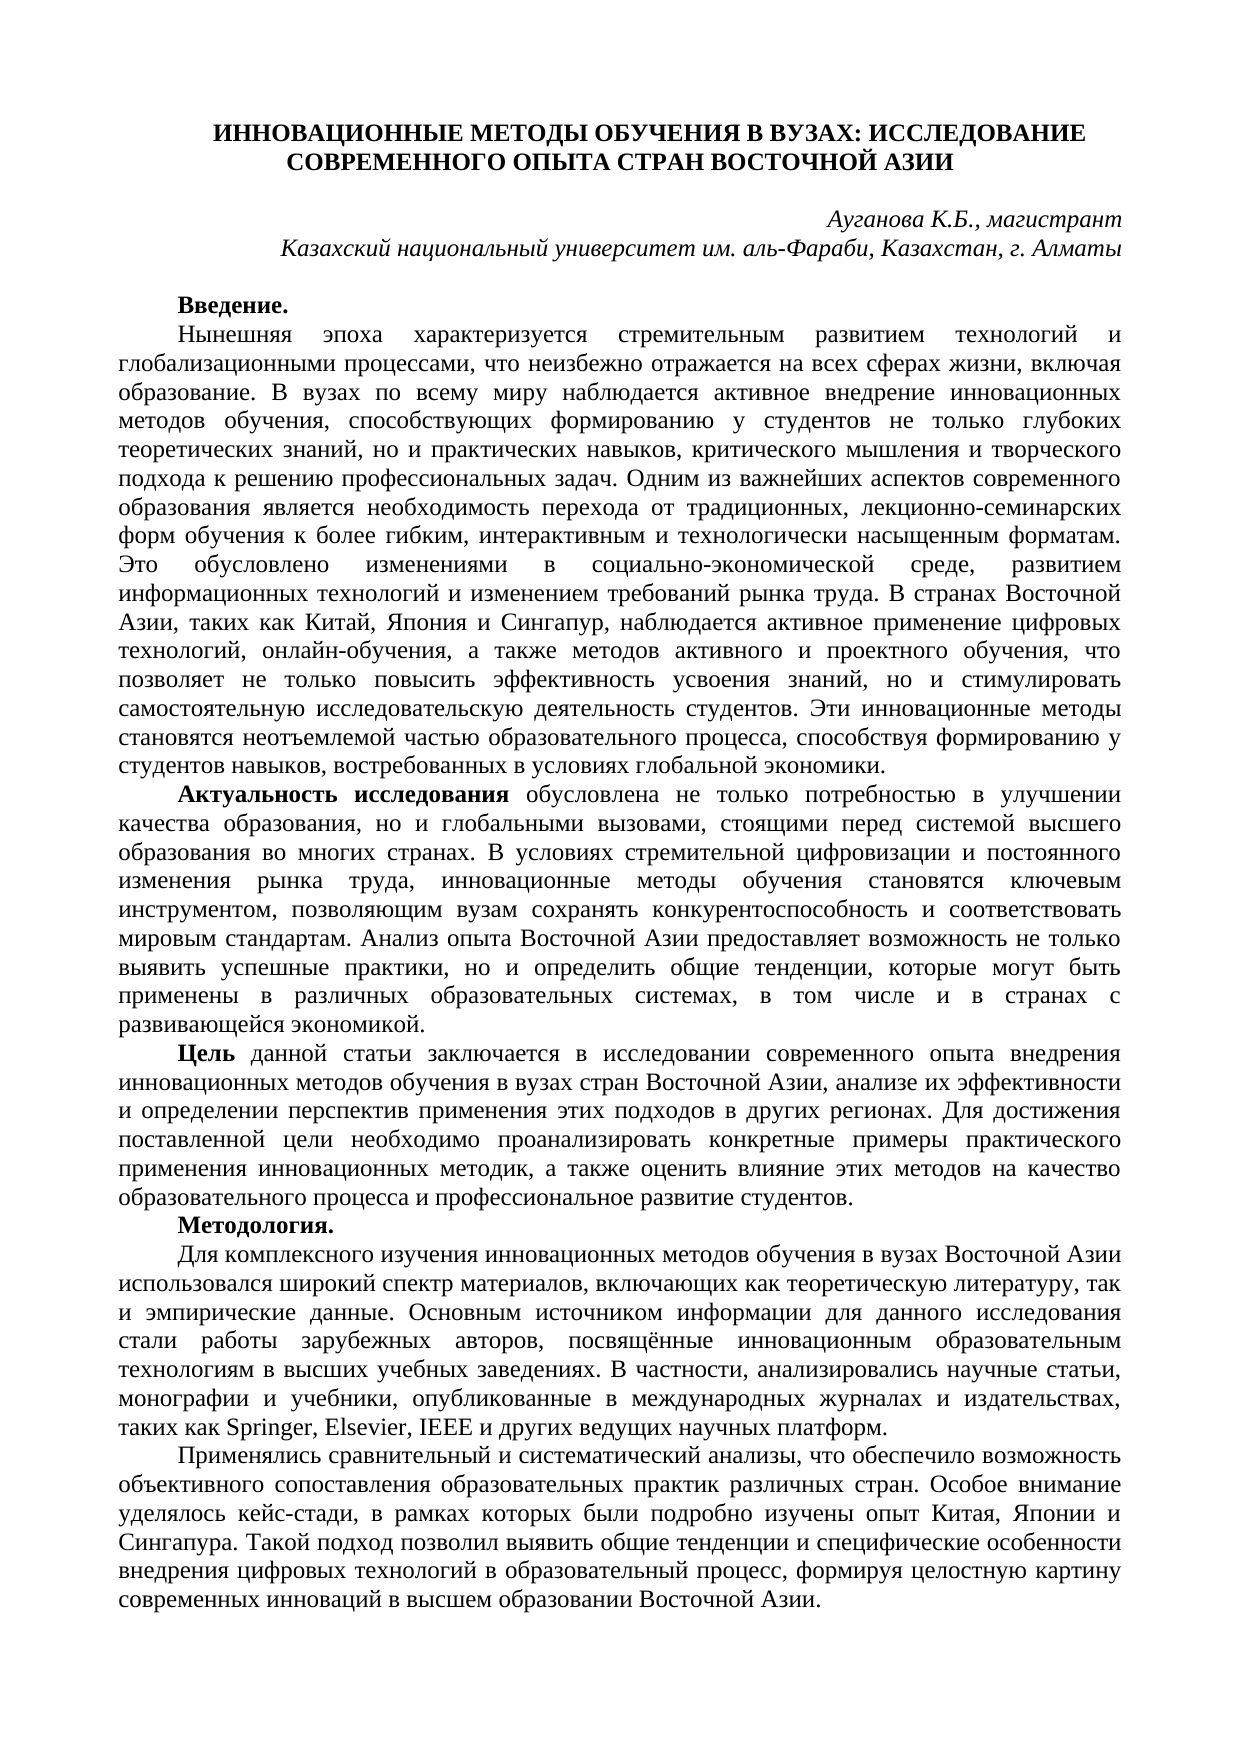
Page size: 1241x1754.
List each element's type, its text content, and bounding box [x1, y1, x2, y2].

text Цель данной статьи заключается в исследовании современного опыта внедрения инновационных методов обучения в вузах стран Восточной Азии, анализе их эффективности и определении перспектив применения этих подходов в других регионах. Для достижения поставленной цели необходимо проанализировать конкретные примеры практического применения инновационных методик, а также оценить влияние этих методов на качество образовательного процесса и профессиональное развитие студентов. [118, 1038, 1122, 1211]
text Введение. [118, 291, 1122, 319]
text Для комплексного изучения инновационных методов обучения в вузах Восточной Азии использовался широкий спектр материалов, включающих как теоретическую литературу, так и эмпирические данные. Основным источником информации для данного исследования стали работы зарубежных авторов, посвящённые инновационным образовательным технологиям в высших учебных заведениях. В частности, анализировались научные статьи, монографии и учебники, опубликованные в международных журналах и издательствах, таких как Springer, Elsevier, IEEE и других ведущих научных платформ. [118, 1239, 1122, 1441]
text Казахский национальный университет им. аль-Фараби, Казахстан, г. Алматы [118, 233, 1122, 262]
text Нынешняя эпоха характеризуется стремительным развитием технологий и глобализационными процессами, что неизбежно отражается на всех сферах жизни, включая образование. В вузах по всему миру наблюдается активное внедрение инновационных методов обучения, способствующих формированию у студентов не только глубоких теоретических знаний, но и практических навыков, критического мышления и творческого подхода к решению профессиональных задач. Одним из важнейших аспектов современного образования является необходимость перехода от традиционных, лекционно-семинарских форм обучения к более гибким, интерактивным и технологически насыщенным форматам. Это обусловлено изменениями в социально-экономической среде, развитием информационных технологий и изменением требований рынка труда. В странах Восточной Азии, таких как Китай, Япония и Сингапур, наблюдается активное применение цифровых технологий, онлайн-обучения, а также методов активного и проектного обучения, что позволяет не только повысить эффективность усвоения знаний, но и стимулировать самостоятельную исследовательскую деятельность студентов. Эти инновационные методы становятся неотъемлемой частью образовательного процесса, способствуя формированию у студентов навыков, востребованных в условиях глобальной экономики. [118, 319, 1122, 779]
text ИННОВАЦИОННЫЕ МЕТОДЫ ОБУЧЕНИЯ В ВУЗАХ: ИССЛЕДОВАНИЕ СОВРЕМЕННОГО ОПЫТА СТРАН ВОСТОЧНОЙ АЗИИ [118, 118, 1122, 176]
text Методология. [118, 1211, 1122, 1239]
text Применялись сравнительный и систематический анализы, что обеспечило возможность объективного сопоставления образовательных практик различных стран. Особое внимание уделялось кейс-стади, в рамках которых были подробно изучены опыт Китая, Японии и Сингапура. Такой подход позволил выявить общие тенденции и специфические особенности внедрения цифровых технологий в образовательный процесс, формируя целостную картину современных инноваций в высшем образовании Восточной Азии. [118, 1441, 1122, 1613]
text Ауганова К.Б., магистрант [118, 204, 1122, 233]
text Актуальность исследования обусловлена не только потребностью в улучшении качества образования, но и глобальными вызовами, стоящими перед системой высшего образования во многих странах. В условиях стремительной цифровизации и постоянного изменения рынка труда, инновационные методы обучения становятся ключевым инструментом, позволяющим вузам сохранять конкурентоспособность и соответствовать мировым стандартам. Анализ опыта Восточной Азии предоставляет возможность не только выявить успешные практики, но и определить общие тенденции, которые могут быть применены в различных образовательных системах, в том числе и в странах с развивающейся экономикой. [118, 779, 1122, 1038]
